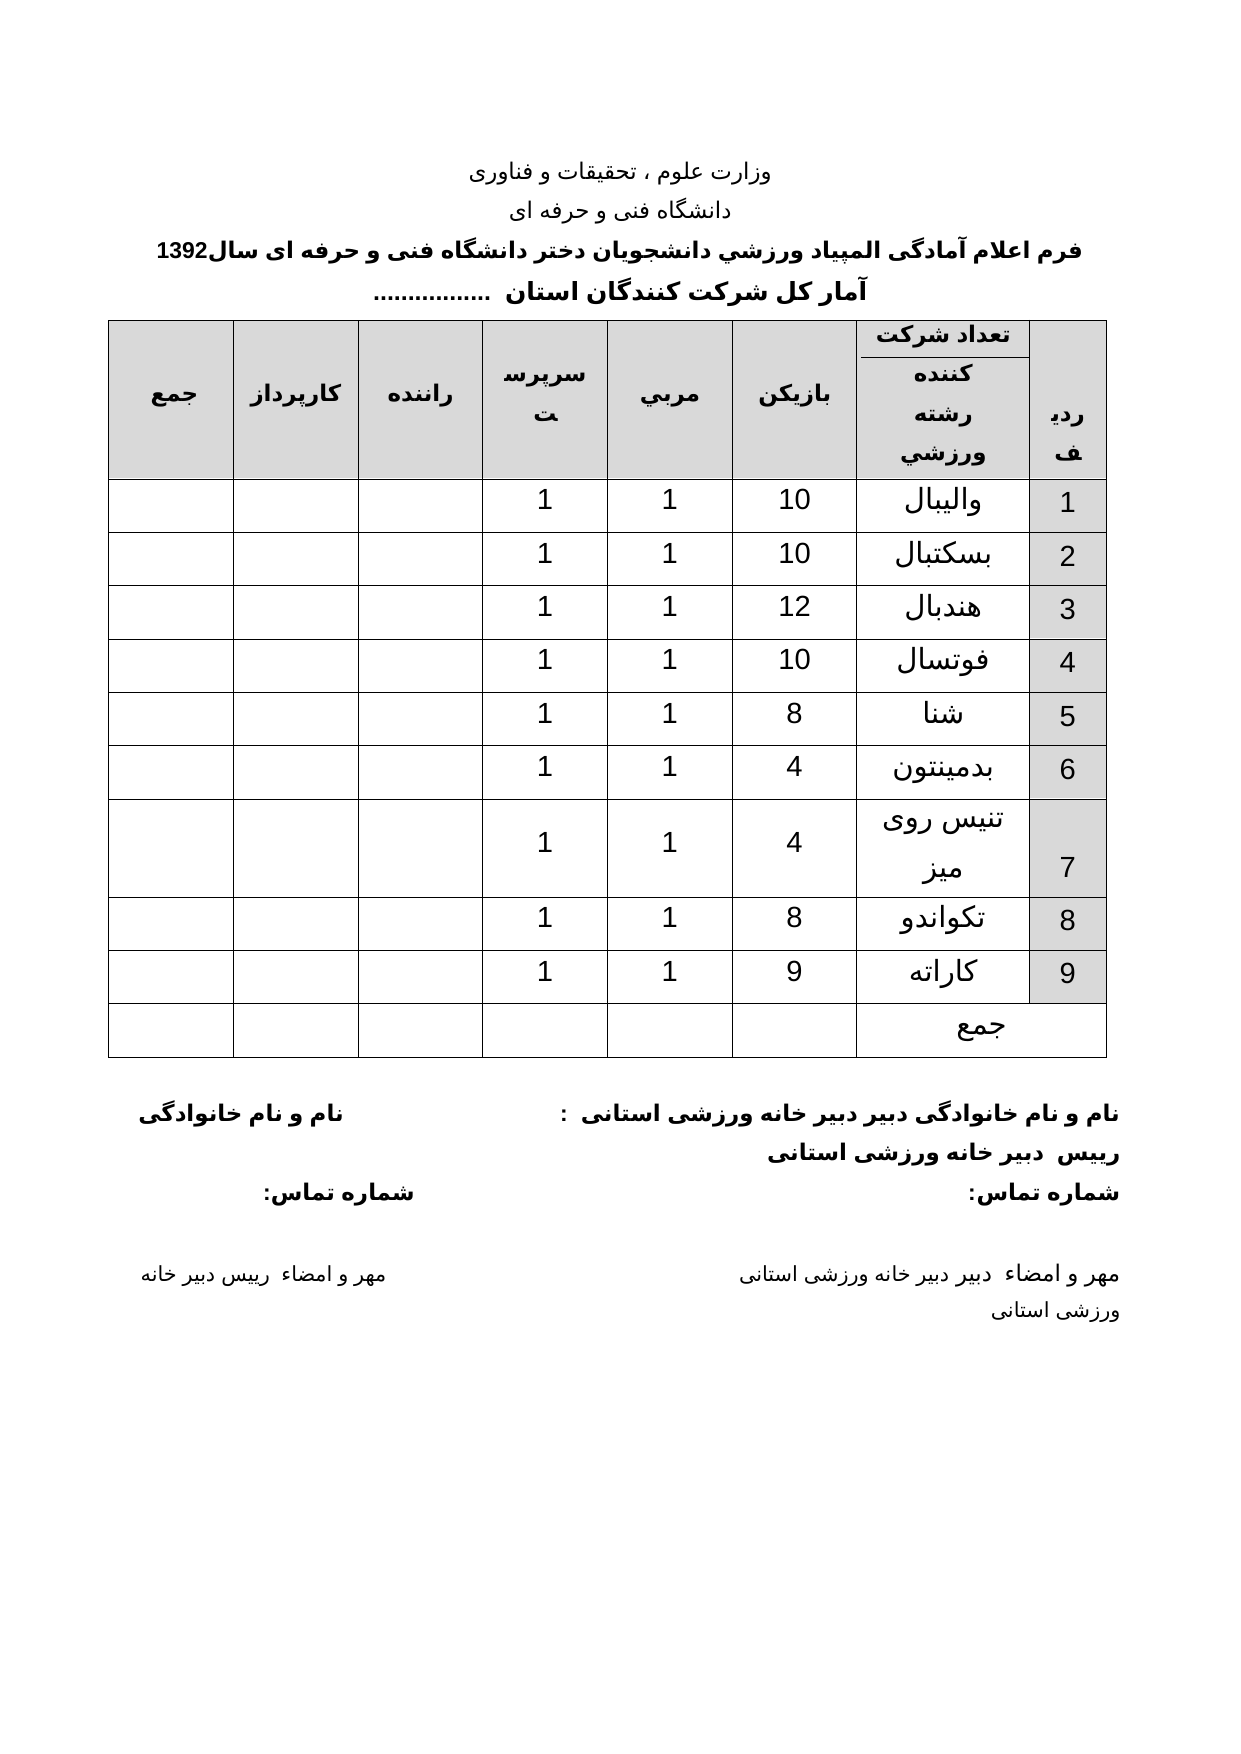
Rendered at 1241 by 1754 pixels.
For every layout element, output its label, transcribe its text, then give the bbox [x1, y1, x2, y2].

table_cell [359, 1004, 482, 1057]
table_cell 10 [733, 640, 856, 692]
table_cell هندبال [857, 586, 1029, 638]
table_cell [733, 1004, 856, 1057]
table_cell [109, 533, 233, 585]
table_cell [234, 800, 358, 897]
table_cell [234, 640, 358, 692]
table_cell [109, 640, 233, 692]
table_cell 1 [483, 640, 607, 692]
text شماره تماس: شماره تماس: [120, 1178, 1120, 1205]
table_header کارپرداز [234, 321, 358, 478]
table_cell 8 [733, 898, 856, 950]
table_cell [483, 1004, 607, 1057]
table_cell [359, 586, 482, 638]
table_cell تکواندو [857, 898, 1029, 950]
table_cell [359, 951, 482, 1003]
table_cell 1 [608, 898, 732, 950]
table_cell [234, 898, 358, 950]
text آمار کل شرکت کنندگان استان ................. [120, 276, 1120, 305]
table_cell [359, 640, 482, 692]
table_cell [359, 800, 482, 897]
table_cell 2 [1030, 533, 1106, 585]
table_cell بسکتبال [857, 533, 1029, 585]
table_cell 1 [483, 586, 607, 638]
table_cell 6 [1030, 746, 1106, 798]
table_cell جمع [857, 1004, 1106, 1057]
table_cell 1 [608, 800, 732, 897]
table_cell 1 [483, 951, 607, 1003]
table_cell 1 [608, 586, 732, 638]
table_cell 1 [608, 640, 732, 692]
table_header سرپرست [483, 321, 607, 478]
table_cell 1 [608, 746, 732, 798]
text مهر و امضاء دبیر دبیر خانه ورزشی استانی مهر و امضاء رییس دبیر خانه ورزشی استانی [120, 1260, 1120, 1322]
table_header بازيکن [733, 321, 856, 478]
table_cell 10 [733, 533, 856, 585]
table_cell [109, 586, 233, 638]
table_cell 4 [1030, 640, 1106, 692]
table_cell 10 [733, 480, 856, 532]
table_cell [234, 1004, 358, 1057]
table_cell [234, 480, 358, 532]
table_cell [109, 951, 233, 1003]
table_cell فوتسال [857, 640, 1029, 692]
table_cell 1 [483, 898, 607, 950]
table_cell [359, 898, 482, 950]
text نام و نام خانوادگی دبیر دبیر خانه ورزشی استانی : نام و نام خانوادگی رییس دبیر خانه ورزشی استانی [120, 1099, 1120, 1165]
table_cell 1 [608, 533, 732, 585]
table_cell [359, 533, 482, 585]
table_cell 3 [1030, 586, 1106, 638]
table_cell 8 [733, 693, 856, 745]
table_header رديف [1030, 321, 1106, 478]
table_cell [234, 586, 358, 638]
table_cell 5 [1030, 693, 1106, 745]
table_cell 4 [733, 746, 856, 798]
table_cell 7 [1030, 800, 1106, 897]
table_cell والیبال [857, 480, 1029, 532]
table_header جمع [109, 321, 233, 478]
table_header راننده [359, 321, 482, 478]
table_cell بدمینتون [857, 746, 1029, 798]
table_cell 1 [608, 693, 732, 745]
table_header مربي [608, 321, 732, 478]
table_cell [359, 693, 482, 745]
table_cell [608, 1004, 732, 1057]
table_cell 9 [733, 951, 856, 1003]
table_cell [109, 693, 233, 745]
table_cell کاراته [857, 951, 1029, 1003]
table_cell [234, 533, 358, 585]
table_cell 1 [483, 480, 607, 532]
table_cell 9 [1030, 951, 1106, 1003]
table_cell 1 [1030, 480, 1106, 532]
text وزارت علوم ، تحقیقات و فناوری [120, 158, 1120, 184]
table_cell 1 [483, 693, 607, 745]
table_cell [234, 951, 358, 1003]
table_cell 1 [483, 800, 607, 897]
table_cell 1 [483, 746, 607, 798]
table_cell [234, 693, 358, 745]
table_cell [109, 800, 233, 897]
text دانشگاه فنی و حرفه ای [120, 197, 1120, 224]
table_cell 1 [483, 533, 607, 585]
table_cell 12 [733, 586, 856, 638]
table_cell [359, 480, 482, 532]
text فرم اعلام آمادگی المپياد ورزشي دانشجويان دختر دانشگاه فنی و حرفه ای سال1392 [120, 237, 1120, 263]
table_cell تنیس روی میز [857, 800, 1029, 897]
table_cell [109, 746, 233, 798]
table_cell 1 [608, 951, 732, 1003]
table_cell [109, 898, 233, 950]
table_cell [359, 746, 482, 798]
table_cell [109, 480, 233, 532]
table_cell 1 [608, 480, 732, 532]
table_cell [109, 1004, 233, 1057]
table_header تعداد شرکت کننده رشته ورزشي [857, 321, 1029, 478]
table_cell [234, 746, 358, 798]
table_cell 8 [1030, 898, 1106, 950]
table_cell شنا [857, 693, 1029, 745]
table_cell 4 [733, 800, 856, 897]
